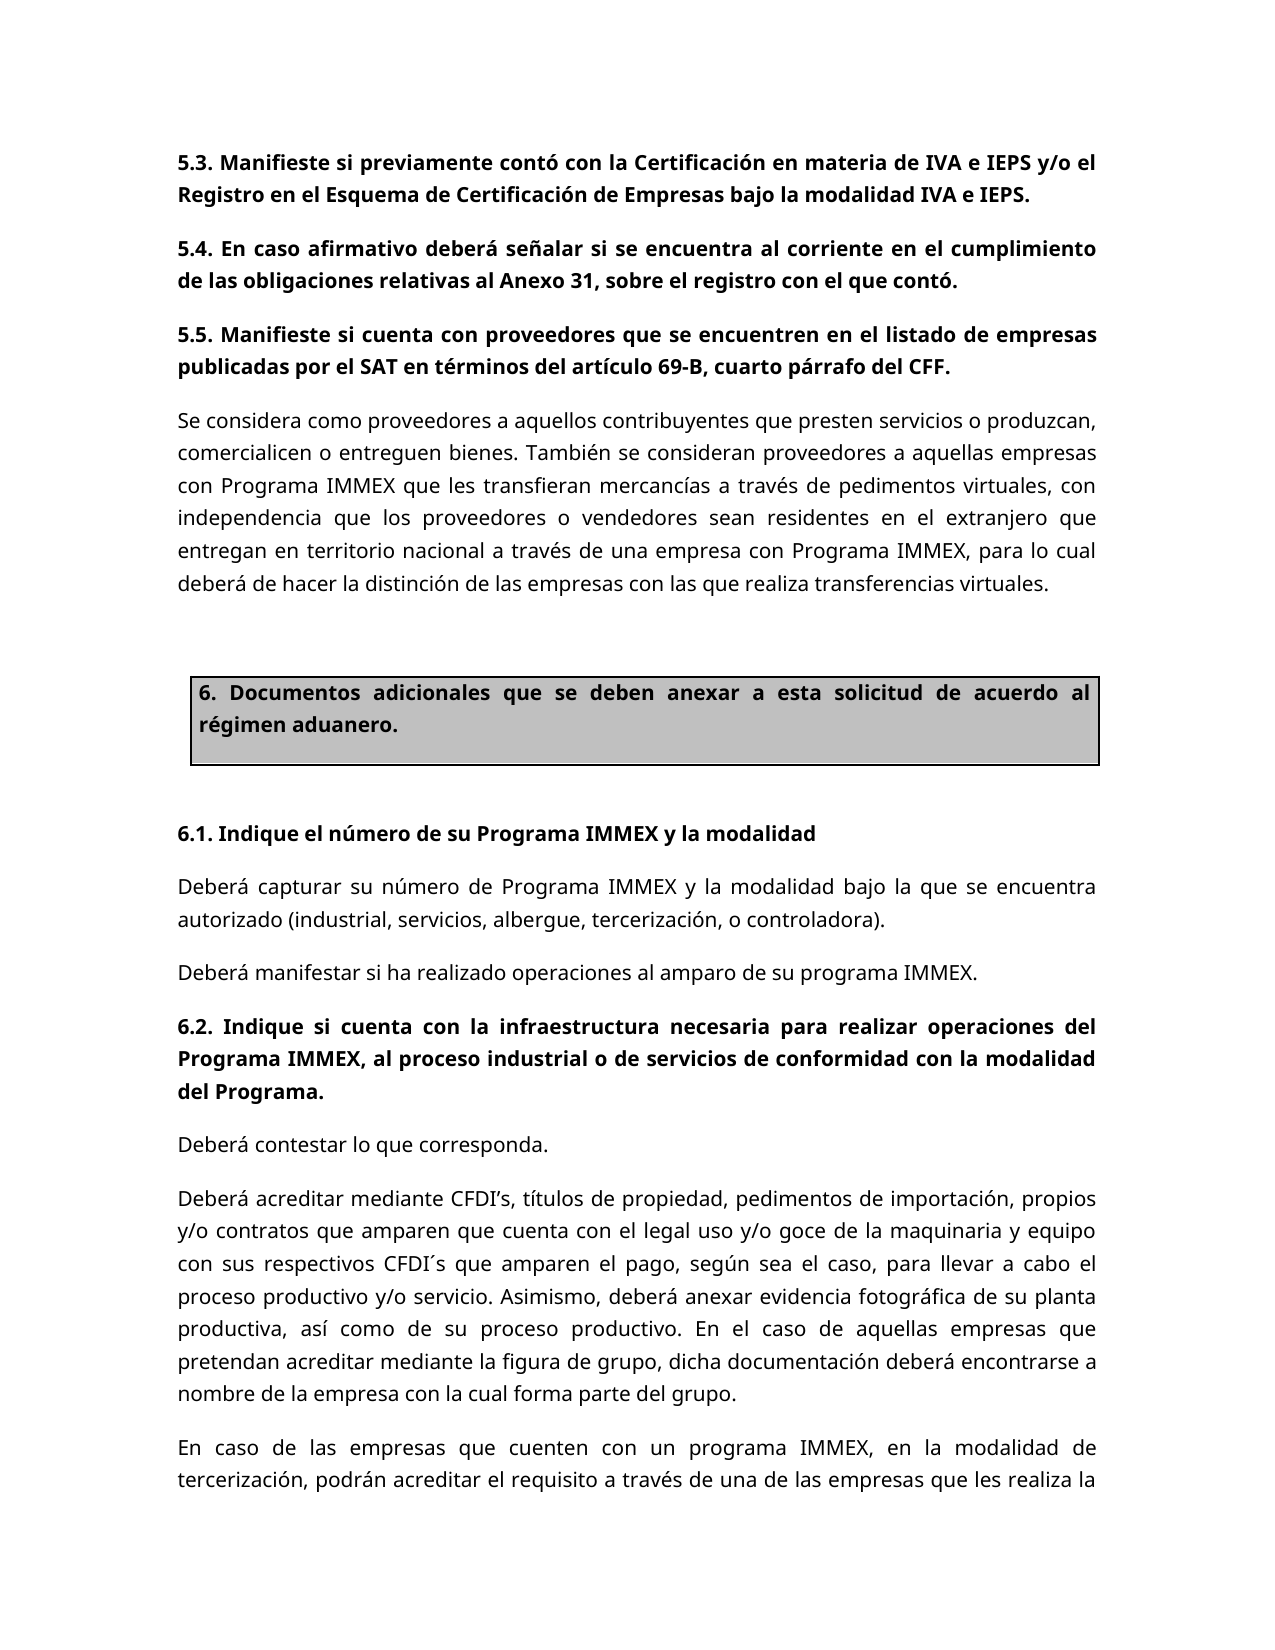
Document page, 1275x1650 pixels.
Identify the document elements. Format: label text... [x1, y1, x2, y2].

text 5.3. Manifieste si previamente contó con la Certificación en materia de IVA e IEPS y/o el Registro en el Esquema de Certificación de Empresas bajo la modalidad IVA e IEPS. [177, 148, 1098, 209]
text 6.2. Indique si cuenta con la infraestructura necesaria para realizar operaciones del Programa IMMEX, al proceso industrial o de servicios de conformidad con la modalidad del Programa. [177, 1012, 1098, 1106]
text Deberá capturar su número de Programa IMMEX y la modalidad bajo la que se encuentra autorizado (industrial, servicios, albergue, tercerización, o controladora). [177, 872, 1098, 933]
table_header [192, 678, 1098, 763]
text 5.5. Manifieste si cuenta con proveedores que se encuentren en el listado de empresas publicadas por el SAT en términos del artículo 69-B, cuarto párrafo del CFF. [177, 320, 1098, 381]
text 5.4. En caso afirmativo deberá señalar si se encuentra al corriente en el cumplimiento de las obligaciones relativas al Anexo 31, sobre el registro con el que contó. [177, 234, 1098, 295]
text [177, 1433, 1098, 1494]
text Se considera como proveedores a aquellos contribuyentes que presten servicios o produzcan, comercialicen o entreguen bienes. También se consideran proveedores a aquellas empresas con Programa IMMEX que les transfieran mercancías a través de pedimentos virtuales, con independencia que los proveedores o vendedores sean residentes en el extranjero que entregan en territorio nacional a través de una empresa con Programa IMMEX, para lo cual deberá de hacer la distinción de las empresas con las que realiza transferencias virtuales. [177, 406, 1098, 597]
text Deberá manifestar si ha realizado operaciones al amparo de su programa IMMEX. [177, 958, 1098, 987]
text Deberá contestar lo que corresponda. [177, 1131, 1098, 1159]
text Deberá acreditar mediante CFDI’s, títulos de propiedad, pedimentos de importación, propios y/o contratos que amparen que cuenta con el legal uso y/o goce de la maquinaria y equipo con sus respectivos CFDI´s que amparen el pago, según sea el caso, para llevar a cabo el proceso productivo y/o servicio. Asimismo, deberá anexar evidencia fotográfica de su planta productiva, así como de su proceso productivo. En el caso de aquellas empresas que pretendan acreditar mediante la figura de grupo, dicha documentación deberá encontrarse a nombre de la empresa con la cual forma parte del grupo. [177, 1184, 1098, 1408]
text 6.1. Indique el número de su Programa IMMEX y la modalidad [177, 819, 1098, 847]
